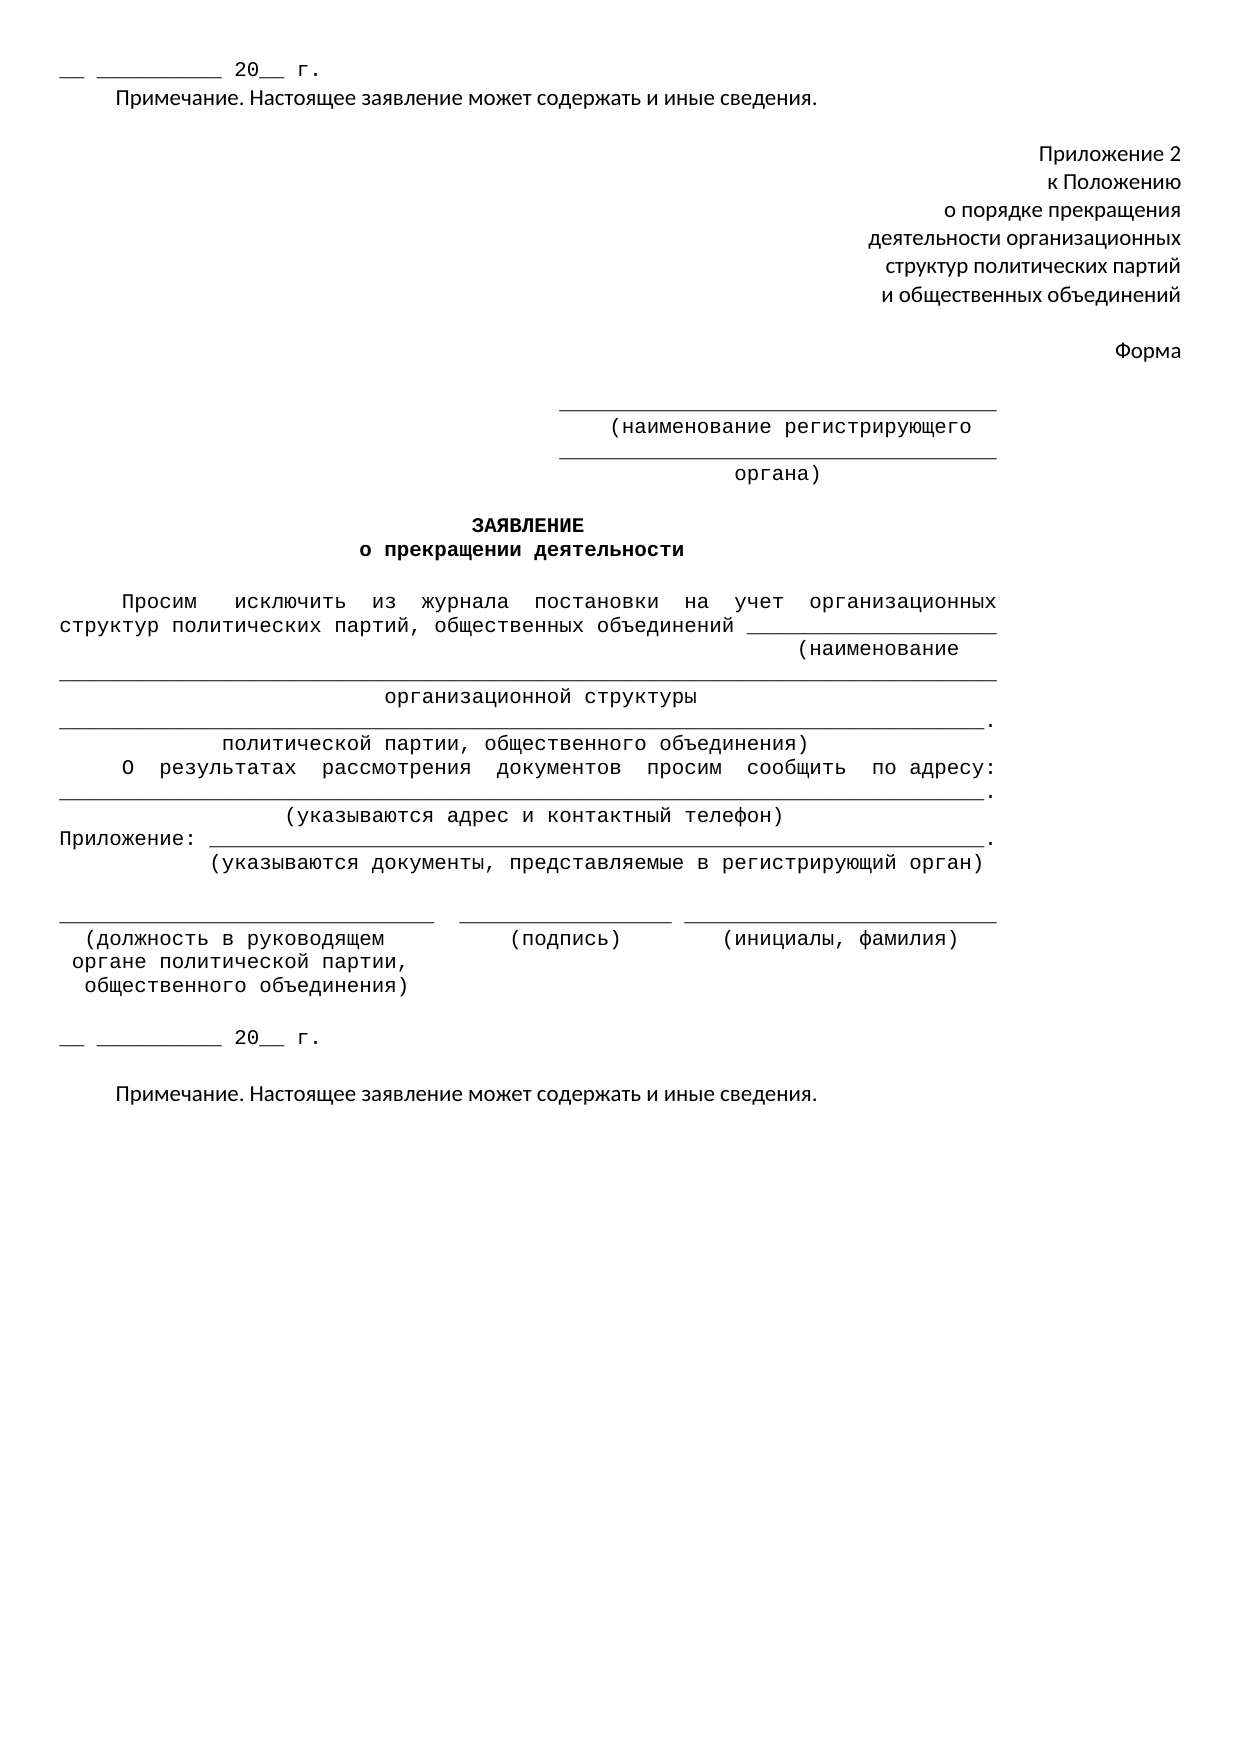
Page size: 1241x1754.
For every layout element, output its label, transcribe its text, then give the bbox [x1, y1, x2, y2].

text __________________________________________________________________________. [59, 781, 1181, 804]
text (наименование [59, 638, 1181, 662]
text __ __________ 20__ г. [59, 59, 1181, 83]
text (наименование регистрирующего [59, 416, 1181, 439]
text структур политических партий, общественных объединений ____________________ [59, 615, 1181, 638]
text Приложение: ______________________________________________________________. [59, 828, 1181, 852]
text деятельности организационных [59, 223, 1181, 251]
text Приложение 2 [59, 139, 1181, 167]
text (указываются адрес и контактный телефон) [59, 805, 1181, 828]
text ___________________________________ [59, 392, 1181, 416]
text О результатах рассмотрения документов просим сообщить по адресу: [59, 757, 1181, 781]
text ______________________________ _________________ _________________________ [59, 904, 1181, 928]
text общественного объединения) [59, 975, 1181, 999]
text о порядке прекращения [59, 195, 1181, 223]
text (указываются документы, представляемые в регистрирующий орган) [59, 852, 1181, 876]
text органа) [59, 463, 1181, 487]
text ___________________________________ [59, 440, 1181, 463]
text Просим исключить из журнала постановки на учет организационных [59, 591, 1181, 614]
text __ __________ 20__ г. [59, 1027, 1181, 1051]
text политической партии, общественного объединения) [59, 733, 1181, 757]
text ___________________________________________________________________________ [59, 662, 1181, 686]
text ЗАЯВЛЕНИЕ [59, 515, 1181, 539]
text структур политических партий [59, 252, 1181, 279]
text __________________________________________________________________________. [59, 710, 1181, 733]
text Примечание. Настоящее заявление может содержать и иные сведения. [59, 83, 1181, 111]
text Примечание. Настоящее заявление может содержать и иные сведения. [59, 1079, 1181, 1107]
text Форма [59, 336, 1181, 364]
text о прекращении деятельности [59, 539, 1181, 563]
text организационной структуры [59, 686, 1181, 709]
text и общественных объединений [59, 280, 1181, 308]
text к Положению [59, 167, 1181, 195]
text органе политической партии, [59, 952, 1181, 975]
text (должность в руководящем (подпись) (инициалы, фамилия) [59, 928, 1181, 951]
